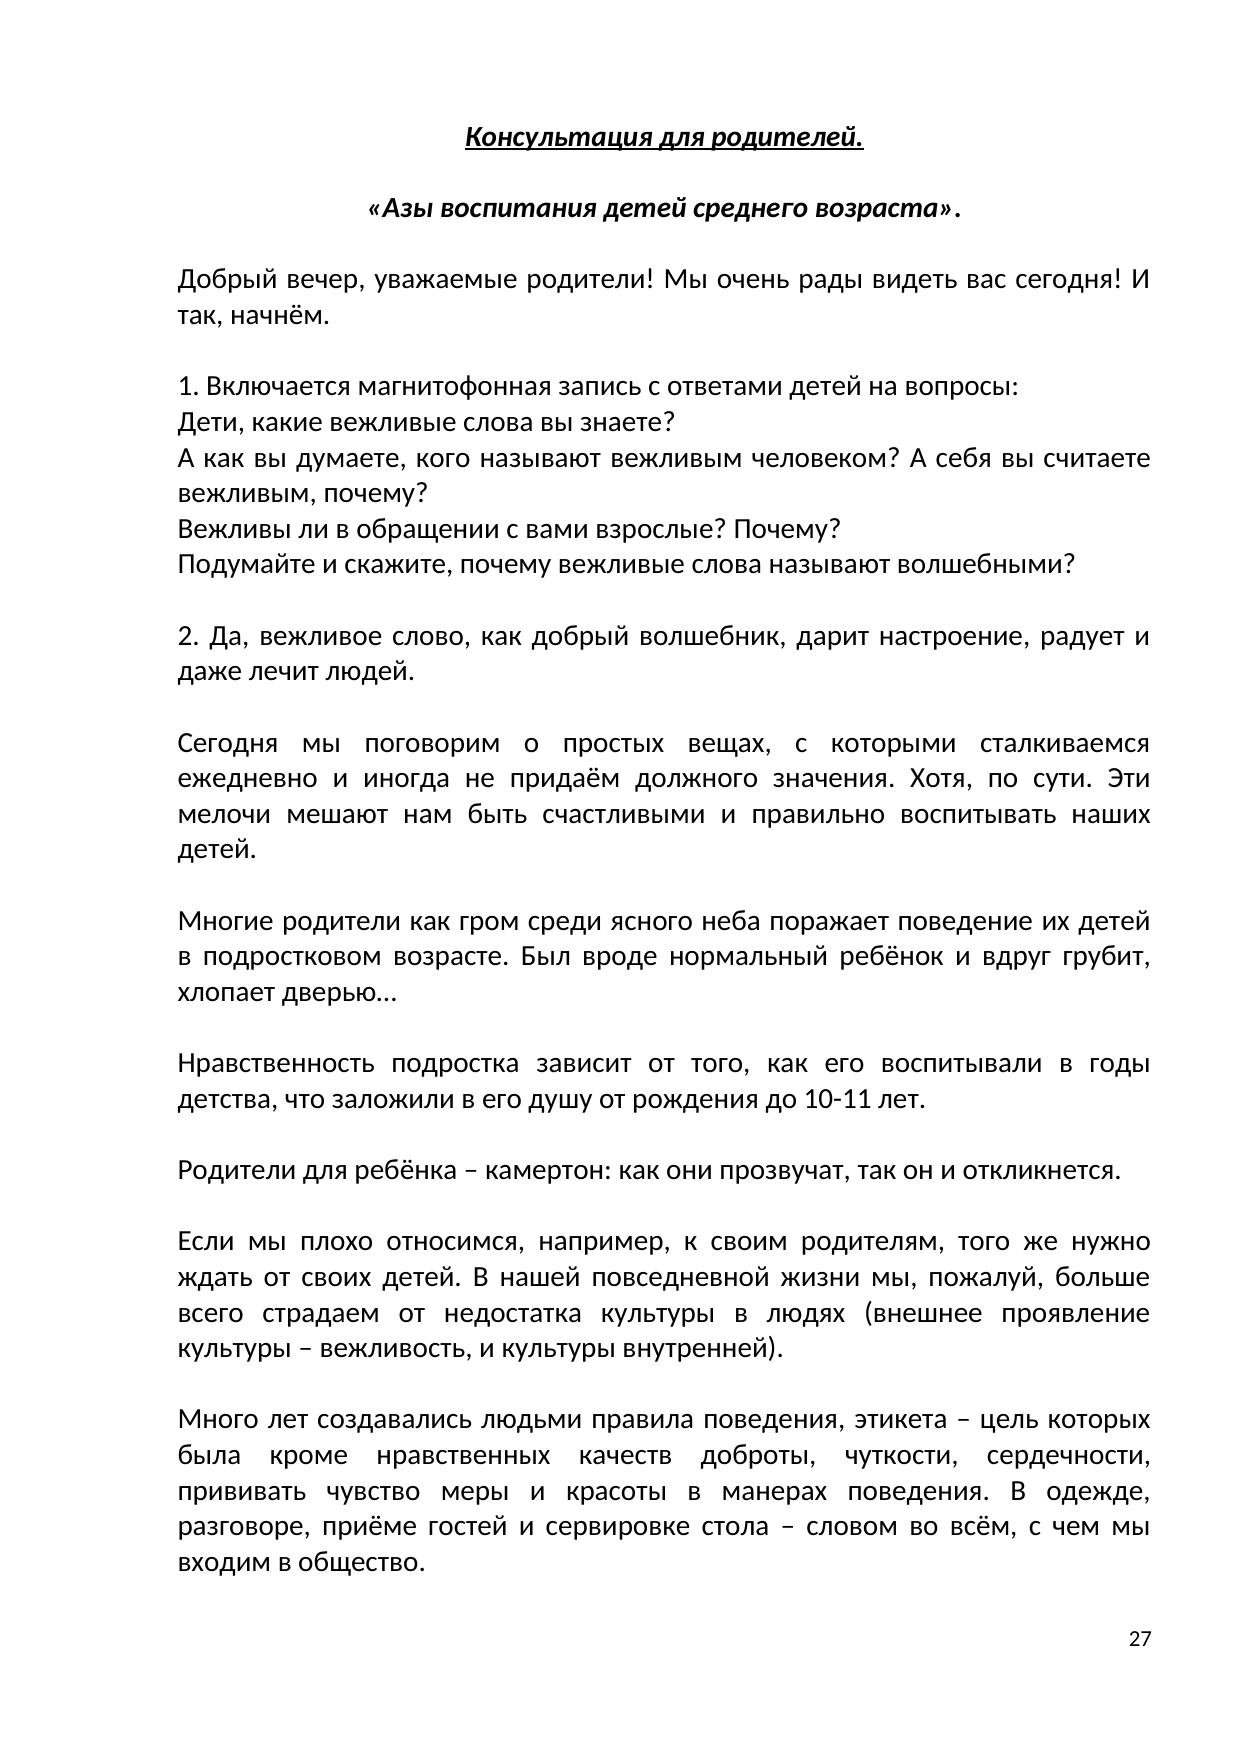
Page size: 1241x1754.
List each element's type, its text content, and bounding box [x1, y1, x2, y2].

text Родители для ребёнка – камертон: как они прозвучат, так он и откликнется. [177, 1151, 1152, 1187]
text Консультация для родителей. [177, 118, 1152, 154]
text Подумайте и скажите, почему вежливые слова называют волшебными? [177, 546, 1152, 581]
text Сегодня мы поговорим о простых вещах, с которыми сталкиваемся ежедневно и иногда не придаём должного значения. Хотя, по сути. Эти мелочи мешают нам быть счастливыми и правильно воспитывать наших детей. [177, 724, 1152, 866]
text Много лет создавались людьми правила поведения, этикета – цель которых была кроме нравственных качеств доброты, чуткости, сердечности, прививать чувство меры и красоты в манерах поведения. В одежде, разговоре, приёме гостей и сервировке стола – словом во всём, с чем мы входим в общество. [177, 1401, 1152, 1579]
text «Азы воспитания детей среднего возраста». [177, 189, 1152, 225]
text Добрый вечер, уважаемые родители! Мы очень рады видеть вас сегодня! И так, начнём. [177, 261, 1152, 332]
text Дети, какие вежливые слова вы знаете? [177, 403, 1152, 439]
text Вежливы ли в обращении с вами взрослые? Почему? [177, 510, 1152, 546]
text 1. Включается магнитофонная запись с ответами детей на вопросы: [177, 367, 1152, 403]
text А как вы думаете, кого называют вежливым человеком? А себя вы считаете вежливым, почему? [177, 439, 1152, 510]
text Если мы плохо относимся, например, к своим родителям, того же нужно ждать от своих детей. В нашей повседневной жизни мы, пожалуй, больше всего страдаем от недостатка культуры в людях (внешнее проявление культуры – вежливость, и культуры внутренней). [177, 1222, 1152, 1365]
text Многие родители как гром среди ясного неба поражает поведение их детей в подростковом возрасте. Был вроде нормальный ребёнок и вдруг грубит, хлопает дверью… [177, 902, 1152, 1009]
text Нравственность подростка зависит от того, как его воспитывали в годы детства, что заложили в его душу от рождения до 10-11 лет. [177, 1044, 1152, 1116]
text 2. Да, вежливое слово, как добрый волшебник, дарит настроение, радует и даже лечит людей. [177, 617, 1152, 688]
